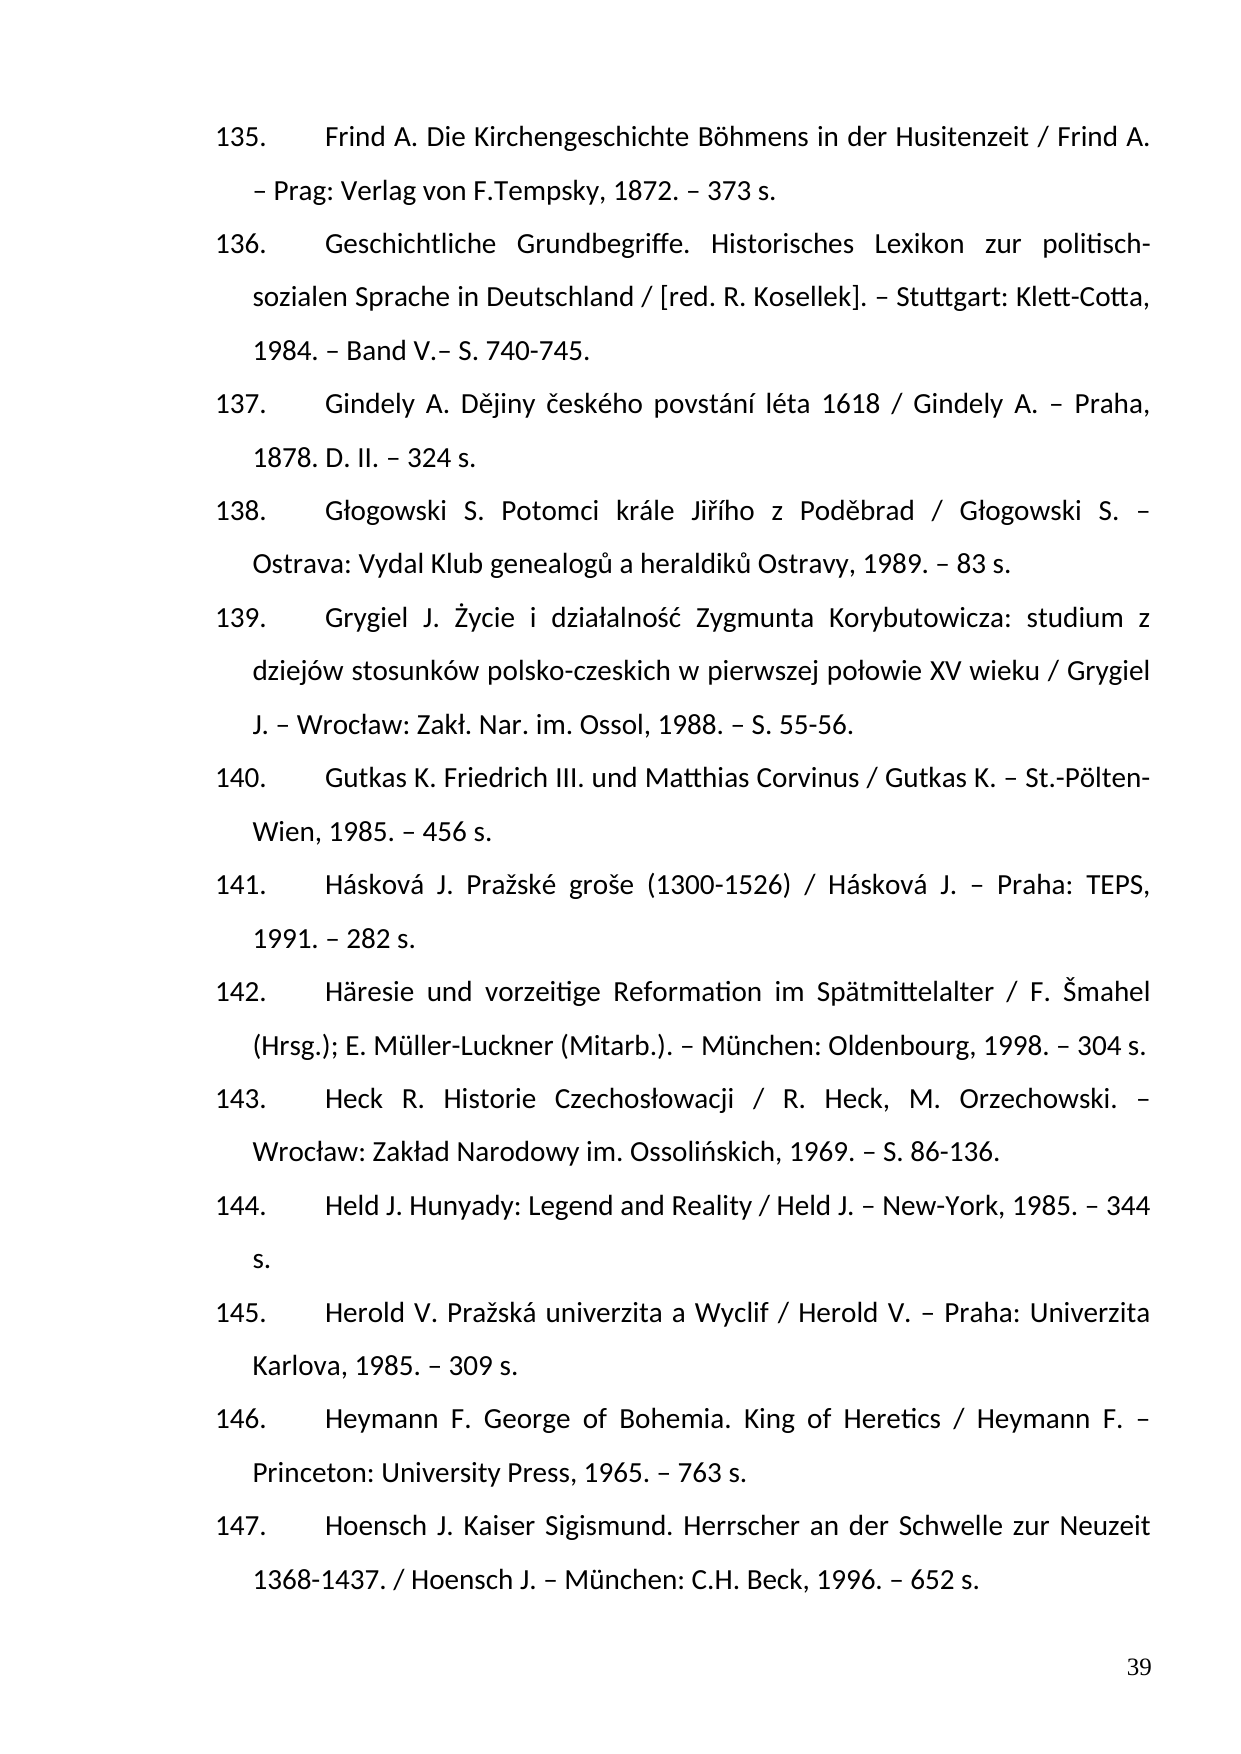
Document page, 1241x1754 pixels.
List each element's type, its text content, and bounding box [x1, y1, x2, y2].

list Häresie und vorzeitige Reformation im Spätmittelalter / F. Šmahel (Hrsg.); E. Müller-Luckner (Mitarb.). – München: Oldenbourg, 1998. – 304 s. [215, 973, 1152, 1062]
list Gindely A. Dějiny českého povstání léta 1618 / Gindely A. – Praha, 1878. D. II. – 324 s. [215, 385, 1152, 474]
list Hoensch J. Kaiser Sigismund. Herrscher an der Schwelle zur Neuzeit 1368-1437. / Hoensch J. – München: C.H. Beck, 1996. – 652 s. [215, 1507, 1152, 1597]
list Heck R. Historie Czechosłowacji / R. Heck, M. Orzechowski. – Wrocław: Zakład Narodowy im. Ossolińskich, 1969. – S. 86-136. [215, 1080, 1152, 1169]
list Grygiel J. Życie i działalność Zygmunta Korybutowicza: studium z dziejów stosunków polsko-czeskich w pierwszej połowie XV wieku / Grygiel J. – Wrocław: Zakł. Nar. im. Ossol, 1988. – S. 55-56. [215, 599, 1152, 742]
list Held J. Hunyady: Legend and Reality / Held J. – New-York, 1985. – 344 s. [215, 1187, 1152, 1276]
list Głogowski S. Potomci krále Jiřího z Poděbrad / Głogowski S. – Ostrava: Vydal Klub genealogů a heraldiků Ostravy, 1989. – 83 s. [215, 492, 1152, 581]
list Herold V. Pražská univerzita a Wyclif / Herold V. – Praha: Univerzita Karlova, 1985. – 309 s. [215, 1294, 1152, 1383]
list Geschichtliche Grundbegriffe. Historisches Lexikon zur politisch-sozialen Sprache in Deutschland / [red. R. Kosellek]. – Stuttgart: Klett-Cotta, 1984. – Band V.– S. 740-745. [215, 225, 1152, 367]
list Heymann F. George of Bohemia. King of Heretics / Heymann F. – Princeton: University Press, 1965. – 763 s. [215, 1401, 1152, 1490]
list Frind A. Die Kirchengeschichte Böhmens in der Husitenzeit / Frind A. – Prag: Verlag von F.Tempsky, 1872. – 373 s. [215, 118, 1152, 207]
list Hásková J. Pražské groše (1300-1526) / Hásková J. – Praha: TEPS, 1991. – 282 s. [215, 866, 1152, 955]
list Gutkas K. Friedrich III. und Matthias Corvinus / Gutkas K. – St.-Pölten-Wien, 1985. – 456 s. [215, 759, 1152, 848]
